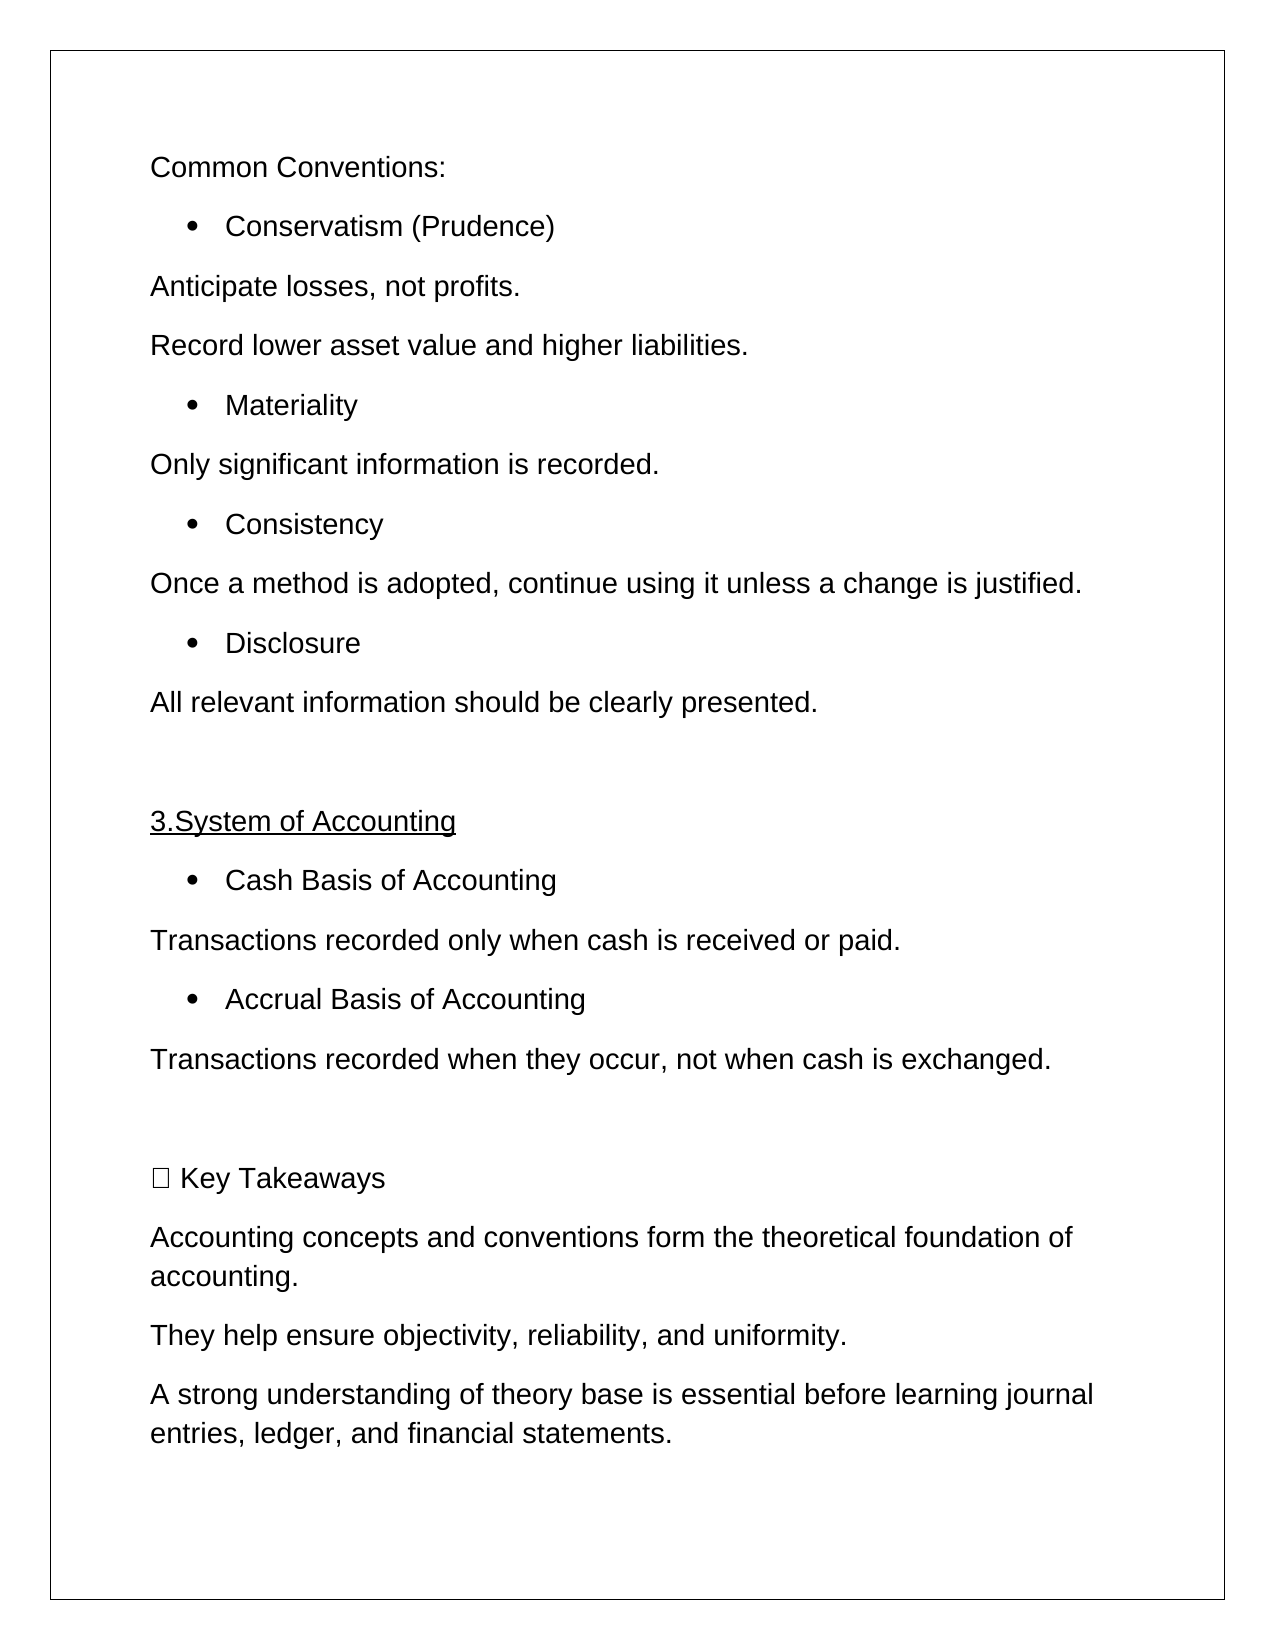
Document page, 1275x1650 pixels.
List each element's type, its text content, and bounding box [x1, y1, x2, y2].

text 3.System of Accounting [150, 804, 1125, 837]
text Transactions recorded only when cash is received or paid. [150, 923, 1125, 956]
list Accrual Basis of Accounting [187, 982, 1125, 1016]
list Consistency [187, 507, 1125, 540]
text Transactions recorded when they occur, not when cash is exchanged. [150, 1042, 1125, 1075]
text ✅ Key Takeaways [150, 1161, 1125, 1194]
text Record lower asset value and higher liabilities. [150, 328, 1125, 362]
list Materiality [187, 388, 1125, 421]
list Cash Basis of Accounting [187, 863, 1125, 897]
list Conservatism (Prudence) [187, 209, 1125, 243]
text Only significant information is recorded. [150, 447, 1125, 481]
list Disclosure [187, 626, 1125, 659]
text Accounting concepts and conventions form the theoretical foundation of accounting. [150, 1220, 1125, 1292]
text They help ensure objectivity, reliability, and uniformity. [150, 1318, 1125, 1351]
text A strong understanding of theory base is essential before learning journal entries, ledger, and financial statements. [150, 1377, 1125, 1449]
text Anticipate losses, not profits. [150, 269, 1125, 302]
text Once a method is adopted, continue using it unless a change is justified. [150, 566, 1125, 600]
text All relevant information should be clearly presented. [150, 685, 1125, 719]
text Common Conventions: [150, 150, 1125, 183]
